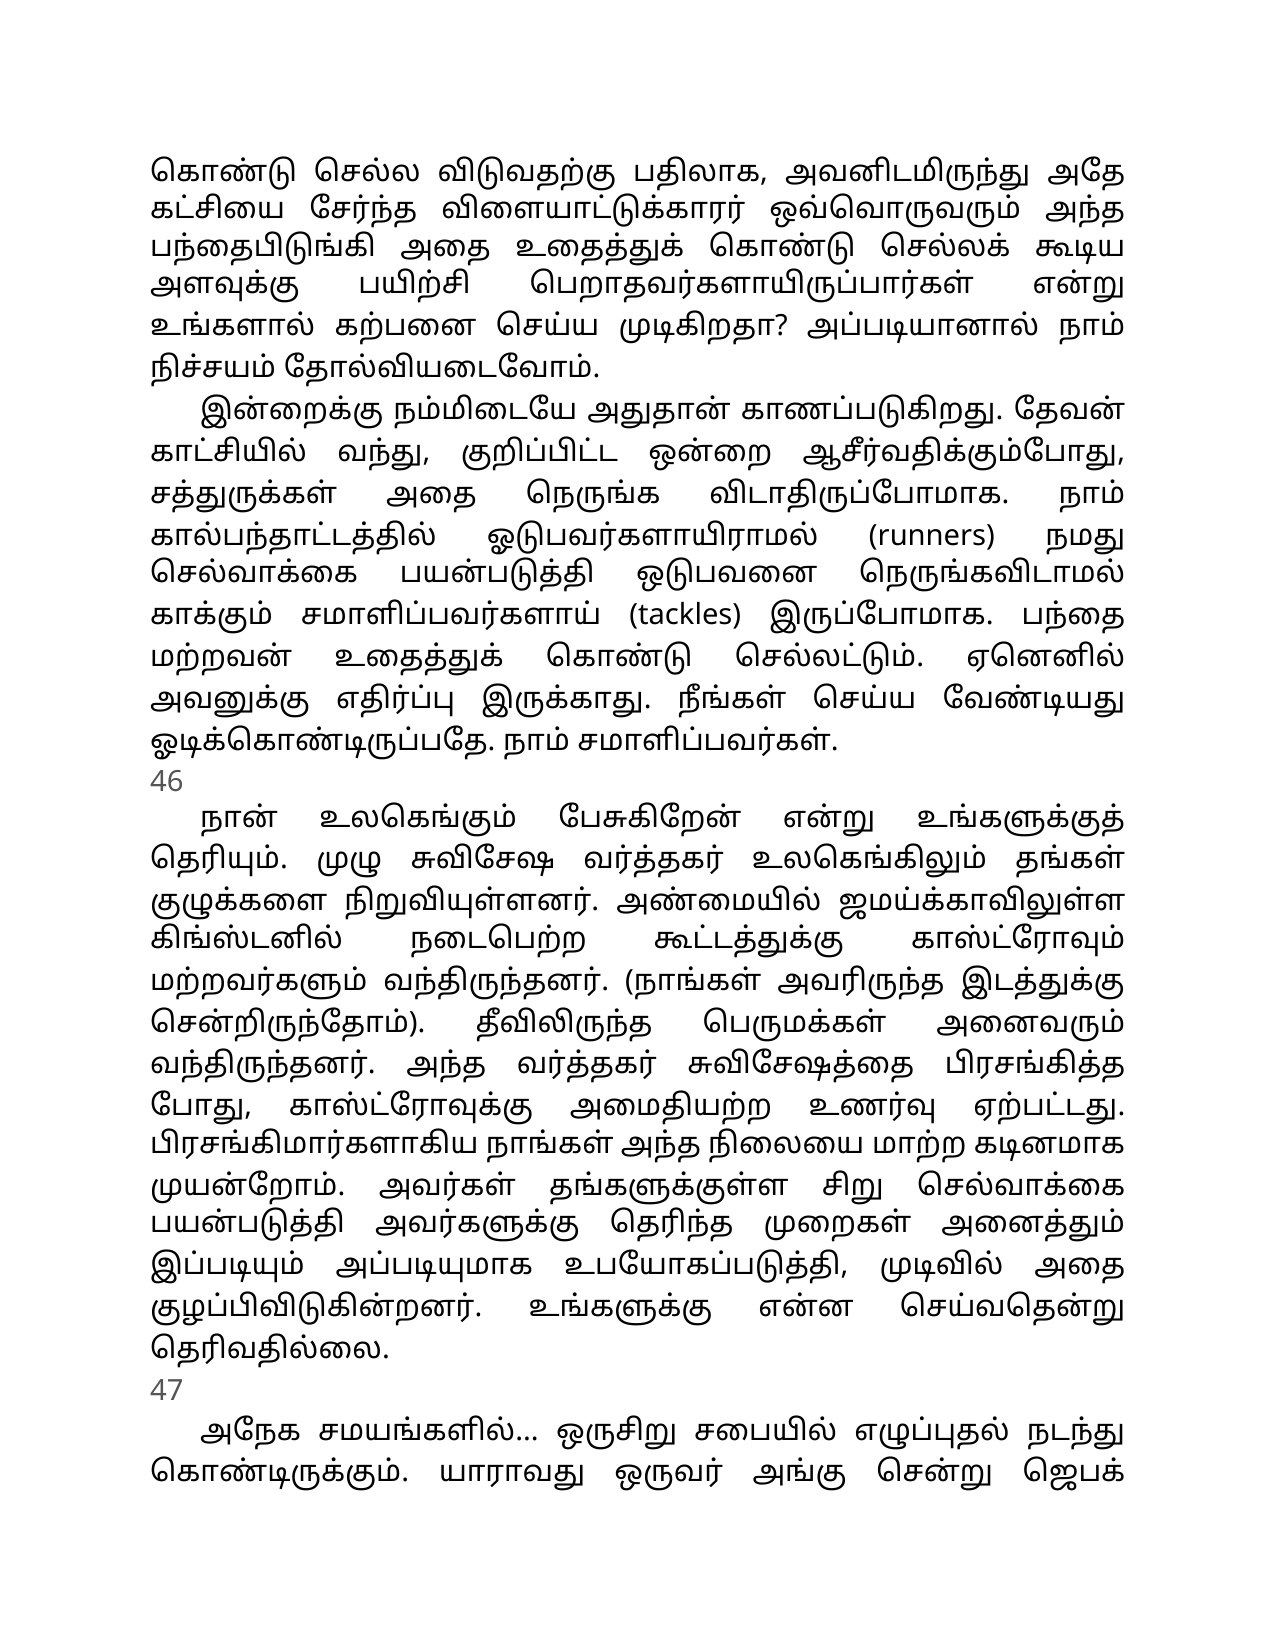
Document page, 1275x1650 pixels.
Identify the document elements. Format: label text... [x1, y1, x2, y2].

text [150, 1409, 1125, 1492]
text 47 [150, 1369, 1125, 1409]
text இன்றைக்கு நம்மிடையே அதுதான் காணப்படுகிறது. தேவன் காட்சியில் வந்து, குறிப்பிட்ட ஒன்றை ஆசீர்வதிக்கும்போது, சத்துருக்கள் அதை நெருங்க விடாதிருப்போமாக. நாம் கால்பந்தாட்டத்தில் ஓடுபவர்களாயிராமல் (runners) நமது செல்வாக்கை பயன்படுத்தி ஒடுபவனை நெருங்கவிடாமல் காக்கும் சமாளிப்பவர்களாய் (tackles) இருப்போமாக. பந்தை மற்றவன் உதைத்துக் கொண்டு செல்லட்டும். ஏனெனில் அவனுக்கு எதிர்ப்பு இருக்காது. நீங்கள் செய்ய வேண்டியது ஓடிக்கொண்டிருப்பதே. நாம் சமாளிப்பவர்கள். [150, 388, 1125, 761]
text 46 [150, 761, 1125, 800]
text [150, 150, 1125, 388]
text நான் உலகெங்கும் பேசுகிறேன் என்று உங்களுக்குத் தெரியும். முழு சுவிசேஷ வர்த்தகர் உலகெங்கிலும் தங்கள் குழுக்களை நிறுவியுள்ளனர். அண்மையில் ஜமய்க்காவிலுள்ள கிங்ஸ்டனில் நடைபெற்ற கூட்டத்துக்கு காஸ்ட்ரோவும் மற்றவர்களும் வந்திருந்தனர். (நாங்கள் அவரிருந்த இடத்துக்கு சென்றிருந்தோம்). தீவிலிருந்த பெருமக்கள் அனைவரும் வந்திருந்தனர். அந்த வர்த்தகர் சுவிசேஷத்தை பிரசங்கித்த போது, காஸ்ட்ரோவுக்கு அமைதியற்ற உணர்வு ஏற்பட்டது. பிரசங்கிமார்களாகிய நாங்கள் அந்த நிலையை மாற்ற கடினமாக முயன்றோம். அவர்கள் தங்களுக்குள்ள சிறு செல்வாக்கை பயன்படுத்தி அவர்களுக்கு தெரிந்த முறைகள் அனைத்தும் இப்படியும் அப்படியுமாக உபயோகப்படுத்தி, முடிவில் அதை குழப்பிவிடுகின்றனர். உங்களுக்கு என்ன செய்வதென்று தெரிவதில்லை. [150, 800, 1125, 1369]
